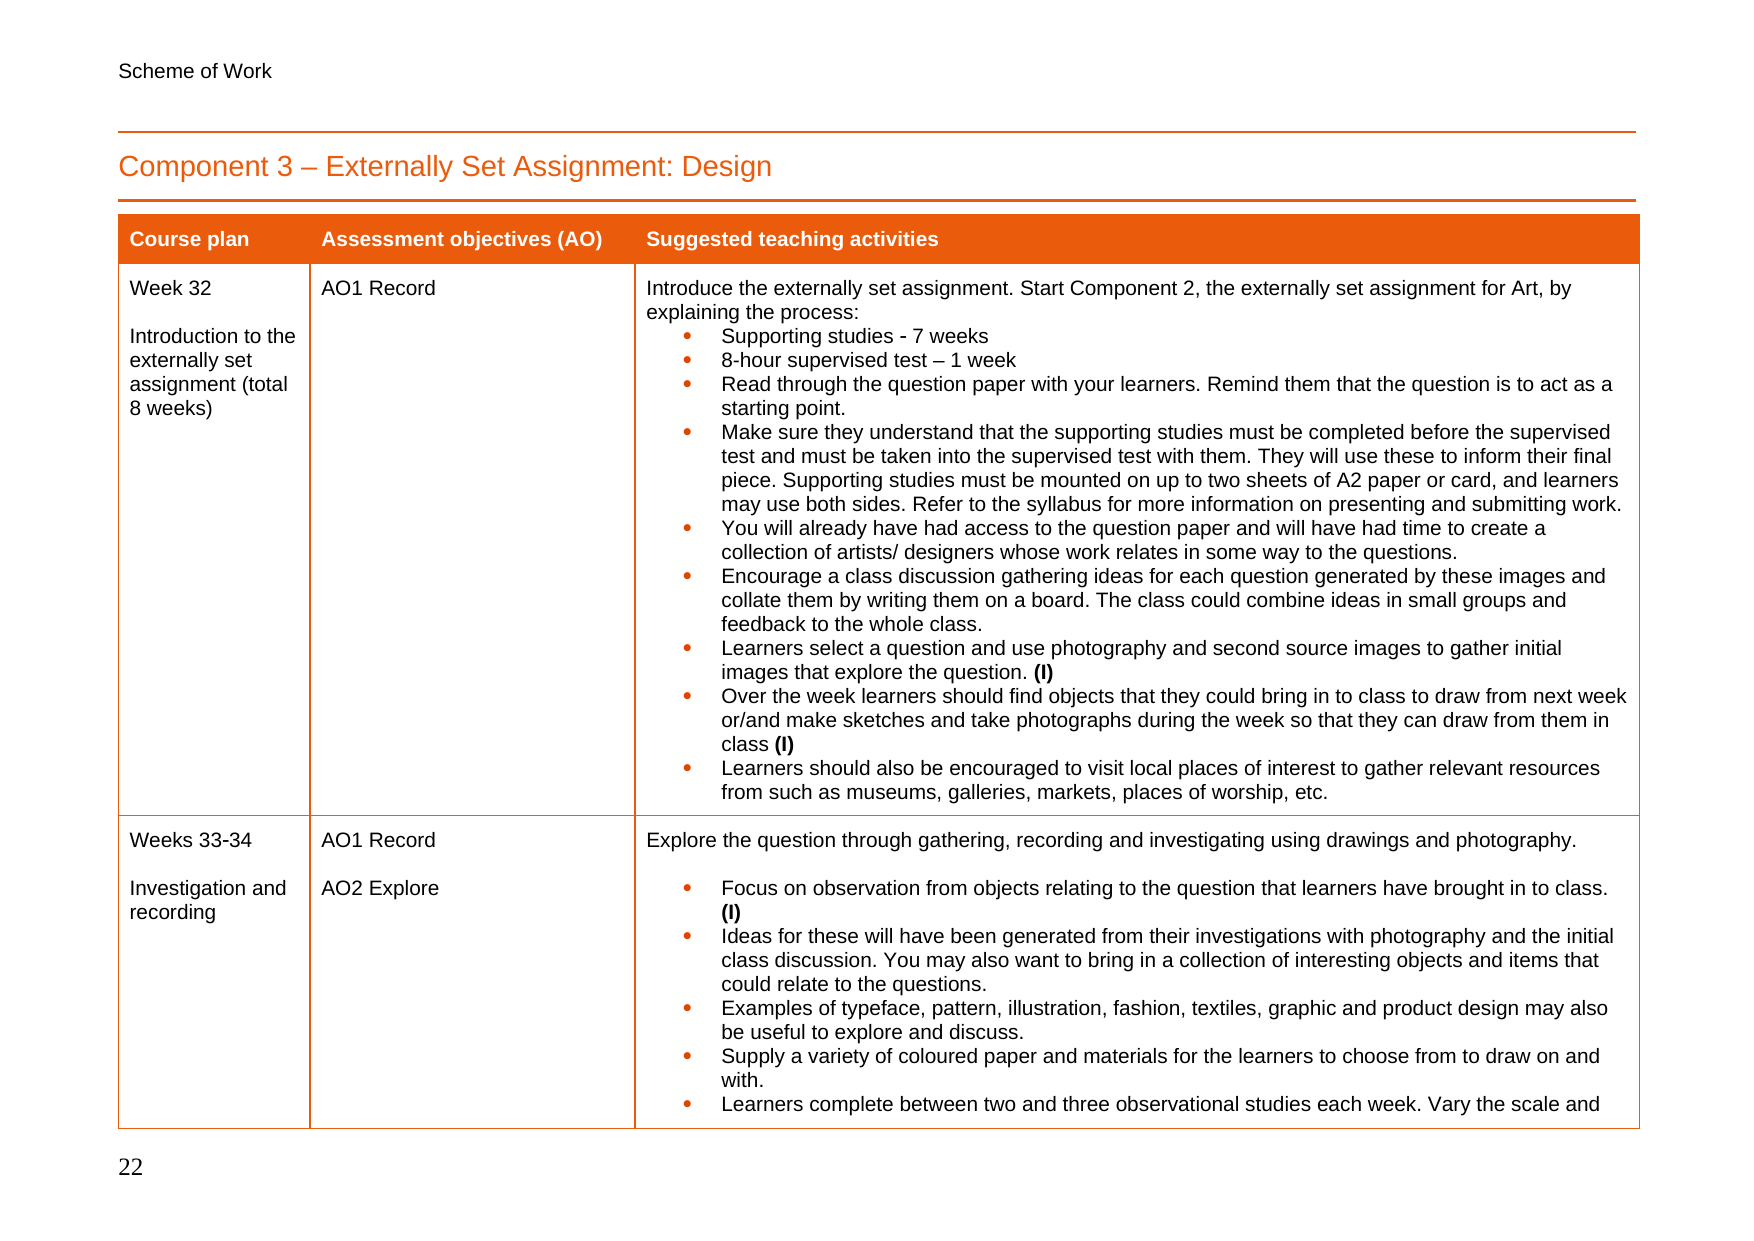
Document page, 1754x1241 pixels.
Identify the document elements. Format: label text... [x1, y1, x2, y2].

table_cell Week 32 Introduction to the externally set assignment (total 8 weeks) [119, 264, 309, 815]
table_header Course plan [119, 215, 309, 263]
table_header Assessment objectives (AO) [311, 215, 634, 263]
table_cell Weeks 3334 Investigation and recording [119, 816, 309, 1128]
table_cell Introduce the externally set assignment. Start Component 2, the externally set assignment for Art, by explaining the process: Supporting studies 7 weeks 8-hour supervised test – 1 week Read through the question paper with your learners. Remind them that the question is to act as a starting point. Make sure they understand that the supporting studies must be completed before the supervised test and must be taken into the supervised test with them. They will use these to inform their final piece. Supporting studies must be mounted on up to two sheets of A2 paper or card, and learners may use both sides. Refer to the syllabus for more information on presenting and submitting work. You will already have had access to the question paper and will have had time to create a collection of artists/ designers whose work relates in some way to the questions. Encourage a class discussion gathering ideas for each question generated by these images and collate them by writing them on a board. The class could combine ideas in small groups and feedback to the whole class. Learners select a question and use photography and second source images to gather initial images that explore the question. (I) Over the week learners should find objects that they could bring in to class to draw from next week or/and make sketches and take photographs during the week so that they can draw from them in class (I) Learners should also be encouraged to visit local places of interest to gather relevant resources from such as museums, galleries, markets, places of worship, etc. [636, 264, 1639, 815]
subtitle Component 3 – Externally Set Assignment: Design [118, 133, 1636, 199]
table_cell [636, 816, 1639, 1128]
table_header Suggested teaching activities [636, 215, 1639, 263]
table_cell AO1 Record [311, 264, 634, 815]
table_cell AO1 Record AO2 Explore [311, 816, 634, 1128]
